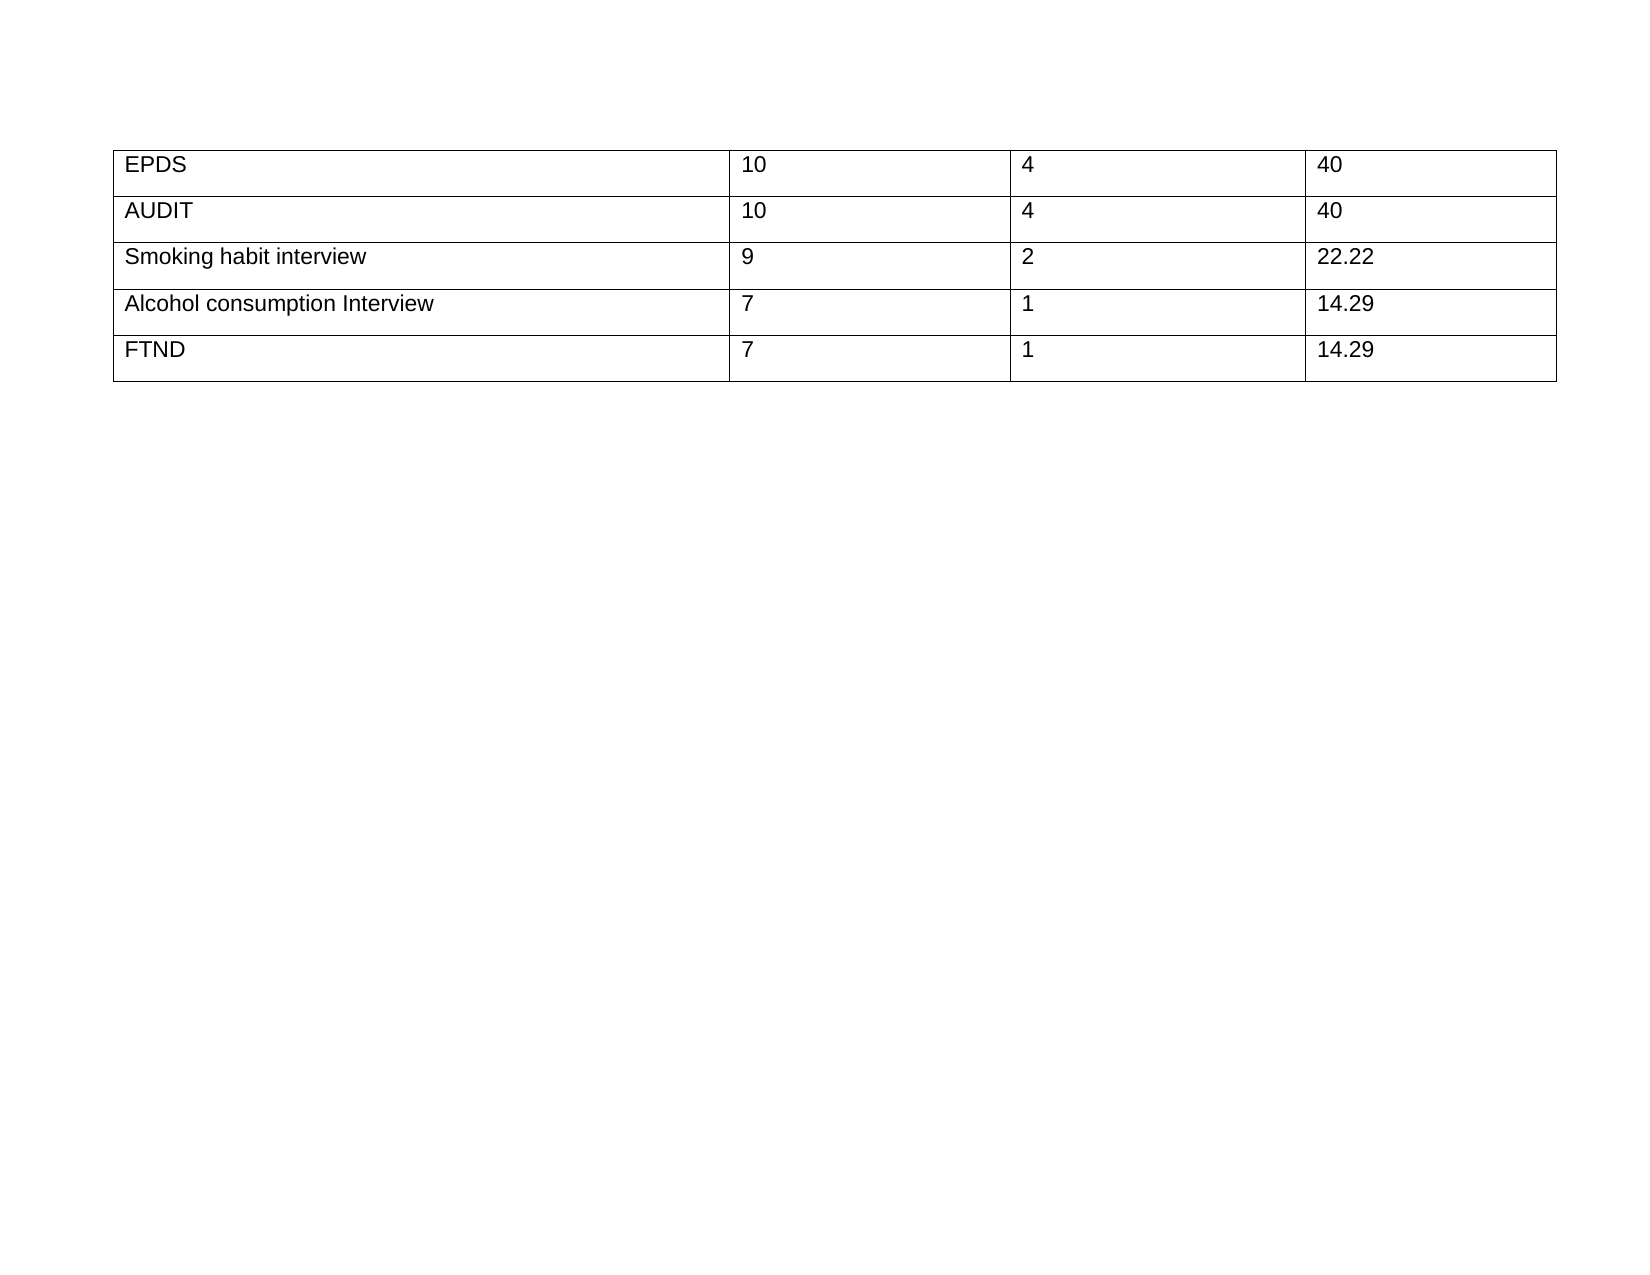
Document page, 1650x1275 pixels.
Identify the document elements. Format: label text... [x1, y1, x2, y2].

table_cell 2 [1011, 243, 1305, 288]
table_cell AUDIT [114, 197, 729, 242]
table_cell Alcohol consumption Interview [114, 290, 729, 334]
table_cell 40 [1306, 197, 1556, 242]
table_cell Smoking habit interview [114, 243, 729, 288]
table_cell 10 [730, 197, 1010, 242]
table_cell EPDS [114, 151, 729, 196]
table_cell 9 [730, 243, 1010, 288]
table_cell 7 [730, 290, 1010, 334]
table_cell 4 [1011, 197, 1305, 242]
table_cell 7 [730, 336, 1010, 381]
table_cell 1 [1011, 290, 1305, 334]
table_cell 40 [1306, 151, 1556, 196]
table_cell 22.22 [1306, 243, 1556, 288]
table_cell 14.29 [1306, 290, 1556, 334]
table_cell 1 [1011, 336, 1305, 381]
table_cell 10 [730, 151, 1010, 196]
table_cell 4 [1011, 151, 1305, 196]
table_cell FTND [114, 336, 729, 381]
table_cell 14.29 [1306, 336, 1556, 381]
